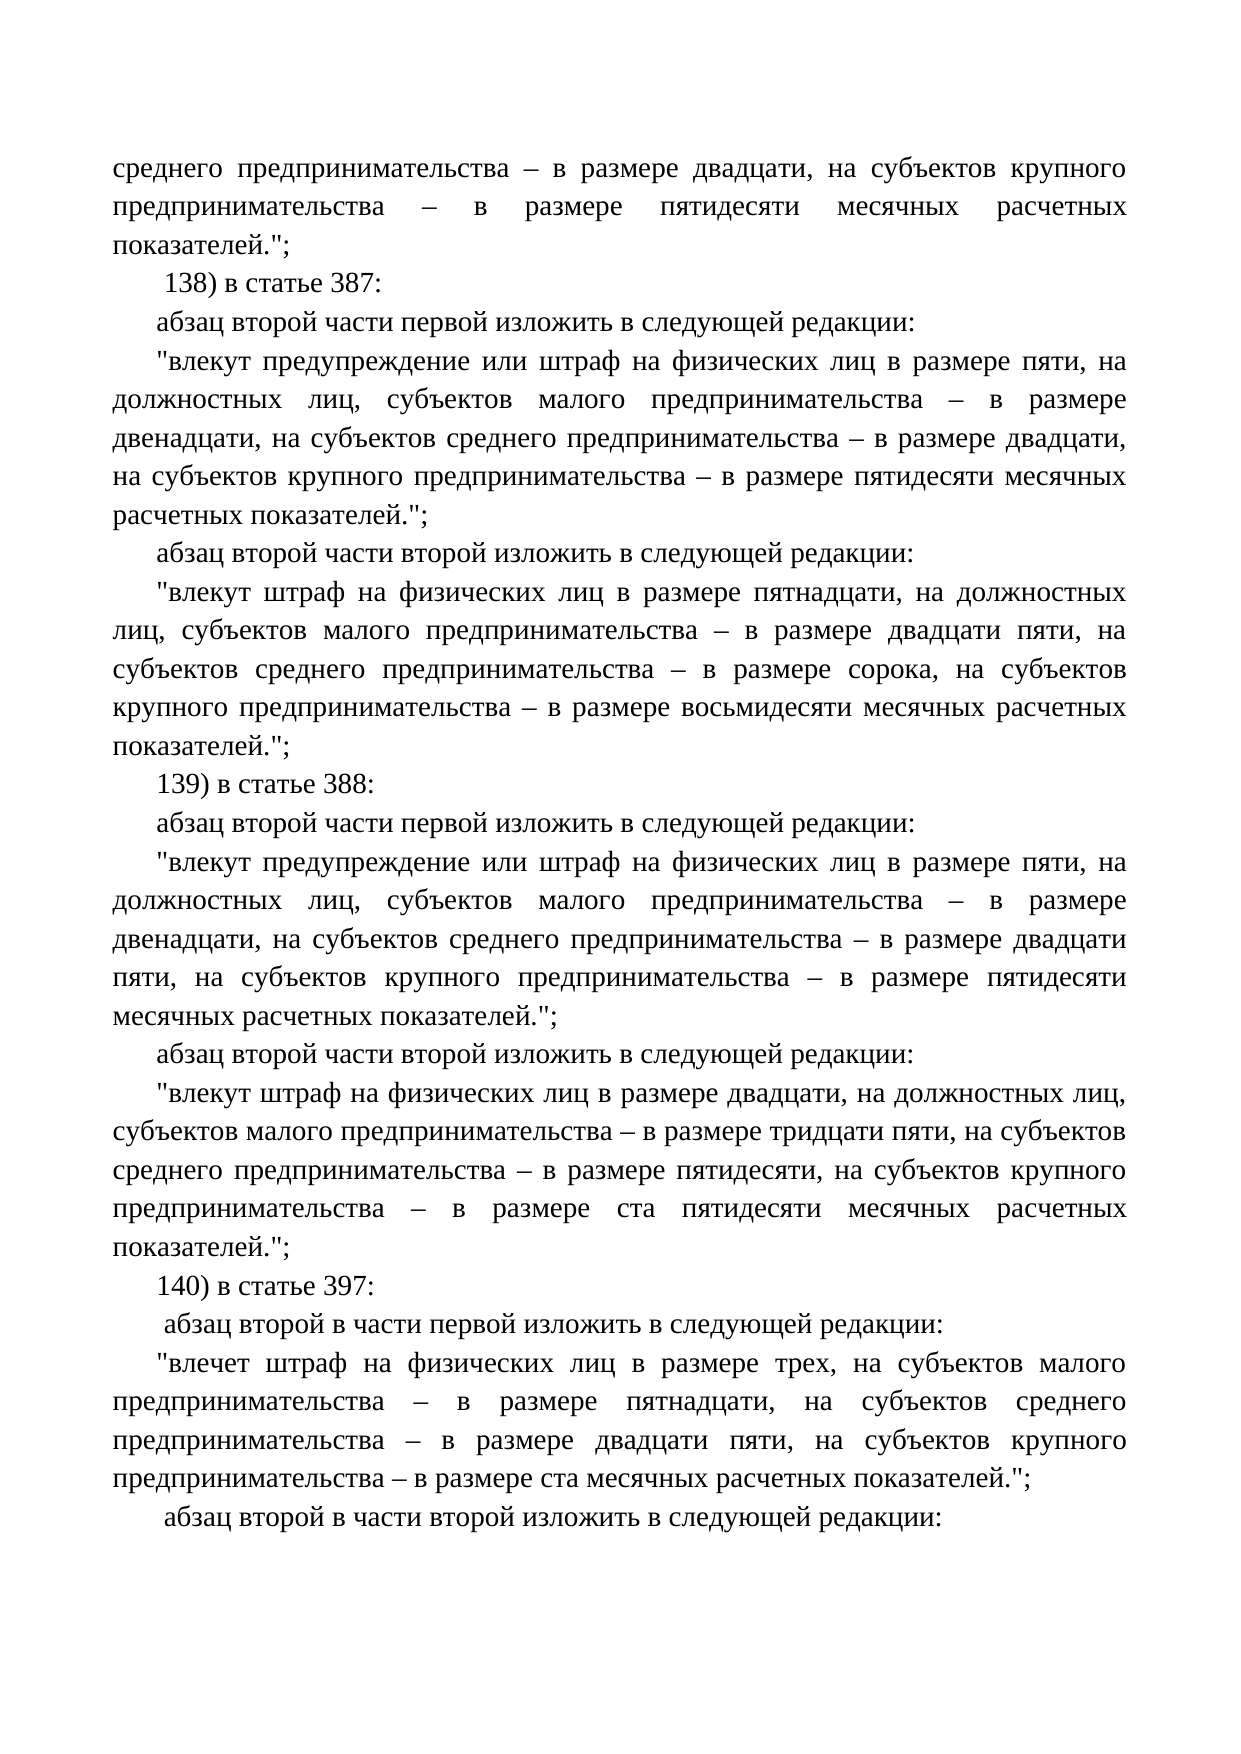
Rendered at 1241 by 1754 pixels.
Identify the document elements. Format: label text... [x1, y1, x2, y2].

text "влечет штраф на физических лиц в размере трех, на субъектов малого предпринимательства – в размере пятнадцати, на субъектов среднего предпринимательства – в размере двадцати пяти, на субъектов крупного предпринимательства – в размере ста месячных расчетных показателей."; [112, 1345, 1128, 1494]
text "влекут предупреждение или штраф на физических лиц в размере пяти, на должностных лиц, субъектов малого предпринимательства – в размере двенадцати, на субъектов среднего предпринимательства – в размере двадцати пяти, на субъектов крупного предпринимательства – в размере пятидесяти месячных расчетных показателей."; [112, 844, 1128, 1031]
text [112, 150, 1128, 261]
text абзац второй части второй изложить в следующей редакции: [112, 1036, 1128, 1070]
text абзац второй части первой изложить в следующей редакции: [112, 304, 1128, 338]
text "влекут штраф на физических лиц в размере двадцати, на должностных лиц, субъектов малого предпринимательства – в размере тридцати пяти, на субъектов среднего предпринимательства – в размере пятидесяти, на субъектов крупного предпринимательства – в размере ста пятидесяти месячных расчетных показателей."; [112, 1075, 1128, 1263]
text абзац второй в части второй изложить в следующей редакции: [112, 1499, 1128, 1532]
text "влекут предупреждение или штраф на физических лиц в размере пяти, на должностных лиц, субъектов малого предпринимательства – в размере двенадцати, на субъектов среднего предпринимательства – в размере двадцати, на субъектов крупного предпринимательства – в размере пятидесяти месячных расчетных показателей."; [112, 343, 1128, 530]
text 140) в статье 397: [112, 1268, 1128, 1301]
text абзац второй части первой изложить в следующей редакции: [112, 805, 1128, 839]
text абзац второй части второй изложить в следующей редакции: [112, 535, 1128, 569]
text "влекут штраф на физических лиц в размере пятнадцати, на должностных лиц, субъектов малого предпринимательства – в размере двадцати пяти, на субъектов среднего предпринимательства – в размере сорока, на субъектов крупного предпринимательства – в размере восьмидесяти месячных расчетных показателей."; [112, 574, 1128, 762]
text абзац второй в части первой изложить в следующей редакции: [112, 1306, 1128, 1340]
text 138) в статье 387: [112, 266, 1128, 299]
text 139) в статье 388: [112, 767, 1128, 800]
